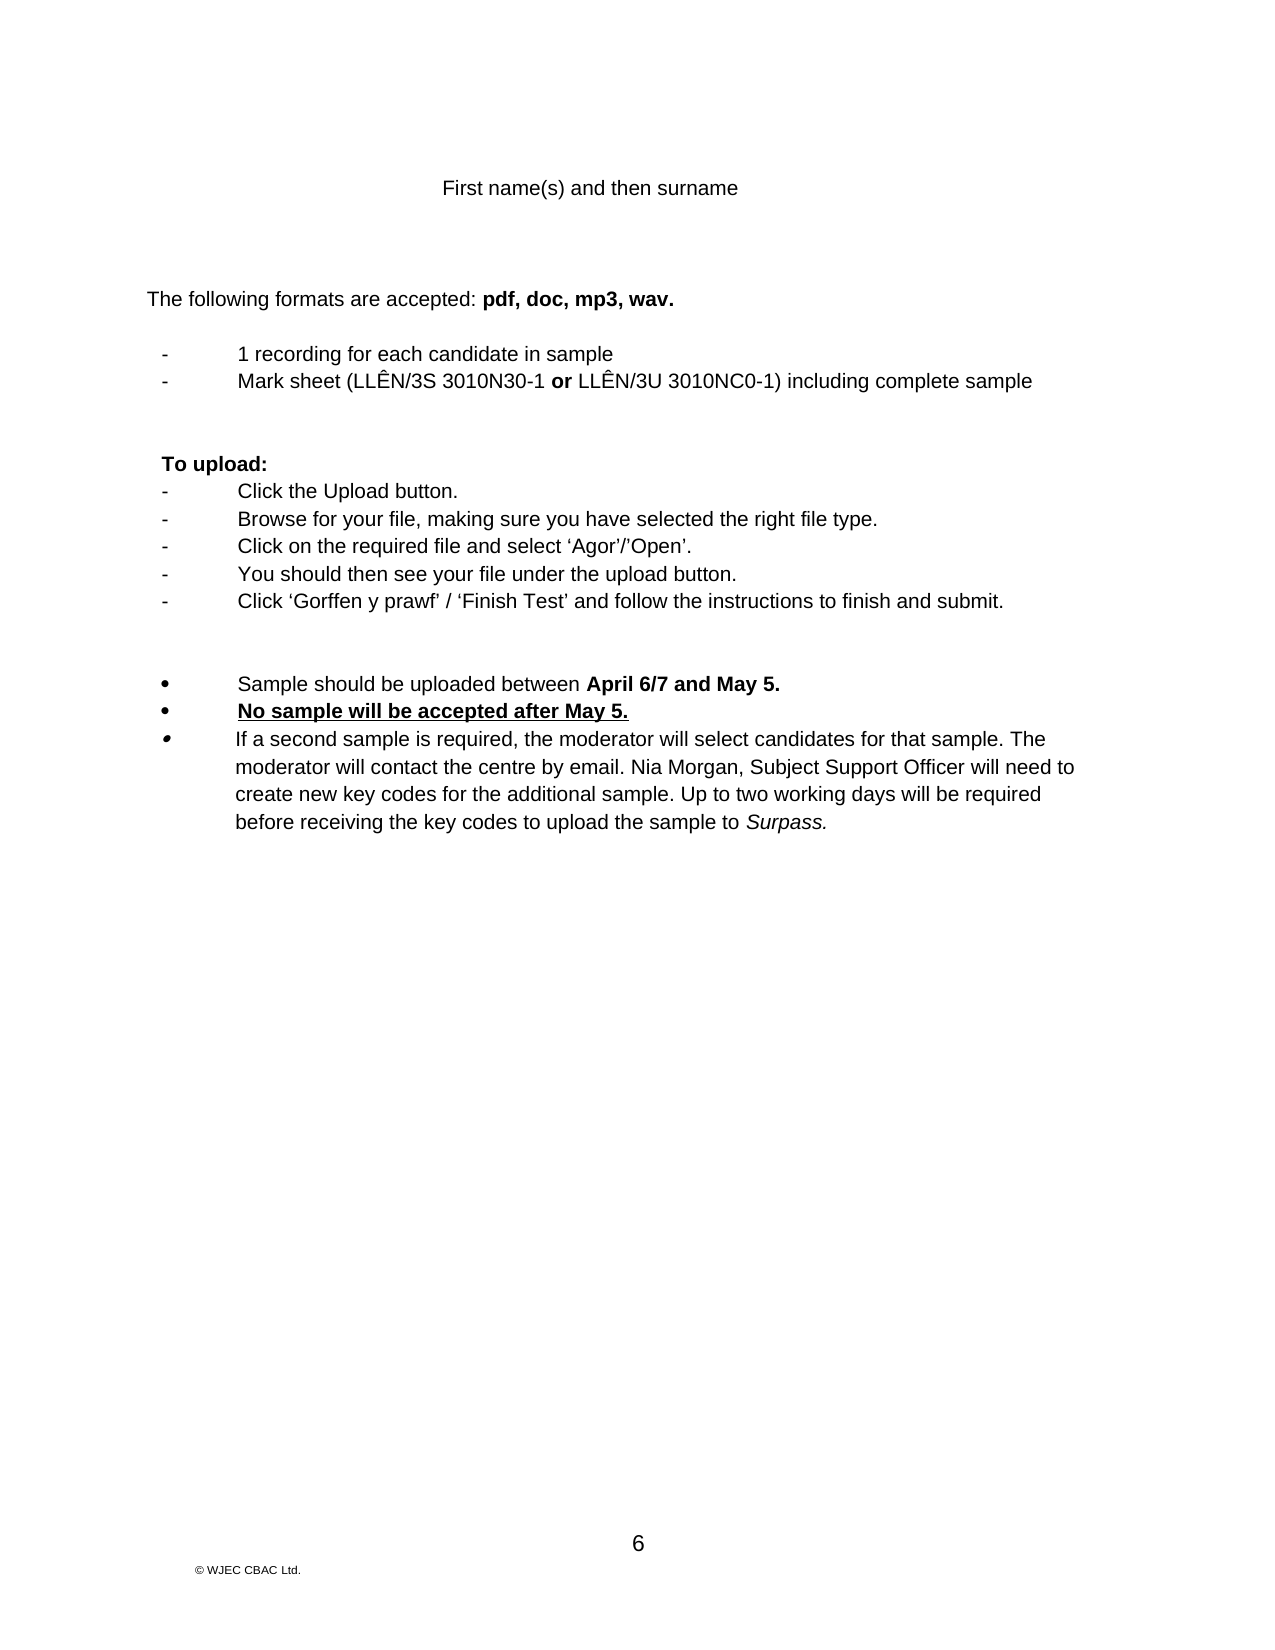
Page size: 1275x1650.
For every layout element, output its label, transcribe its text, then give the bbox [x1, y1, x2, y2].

list Mark sheet (LLÊN/3S 3010N30-1 or LLÊN/3U 3010NC0-1) including complete sample [161, 369, 1176, 393]
list You should then see your file under the upload button. [161, 562, 1176, 586]
text The following formats are accepted: pdf, doc, mp3, wav. [147, 287, 1176, 311]
list If a second sample is required, the moderator will select candidates for that sample. The moderator will contact the centre by email. Nia Morgan, Subject Support Officer will need to create new key codes for the additional sample. Up to two working days will be required before receiving the key codes to upload the sample to Surpass. [161, 727, 1087, 833]
list 1 recording for each candidate in sample [161, 342, 1176, 366]
list Click ‘Gorffen y prawf’ / ‘Finish Test’ and follow the instructions to finish and submit. [161, 589, 1176, 613]
text To upload: [161, 452, 1176, 476]
list Click on the required file and select ‘Agor’/’Open’. [161, 534, 1176, 558]
text First name(s) and then surname [200, 175, 1151, 199]
list Browse for your file, making sure you have selected the right file type. [161, 507, 1176, 531]
list Click the Upload button. [161, 479, 1176, 503]
list Sample should be uploaded between April 6/7 and May 5. [161, 672, 1058, 696]
list No sample will be accepted after May 5. [161, 699, 1176, 723]
